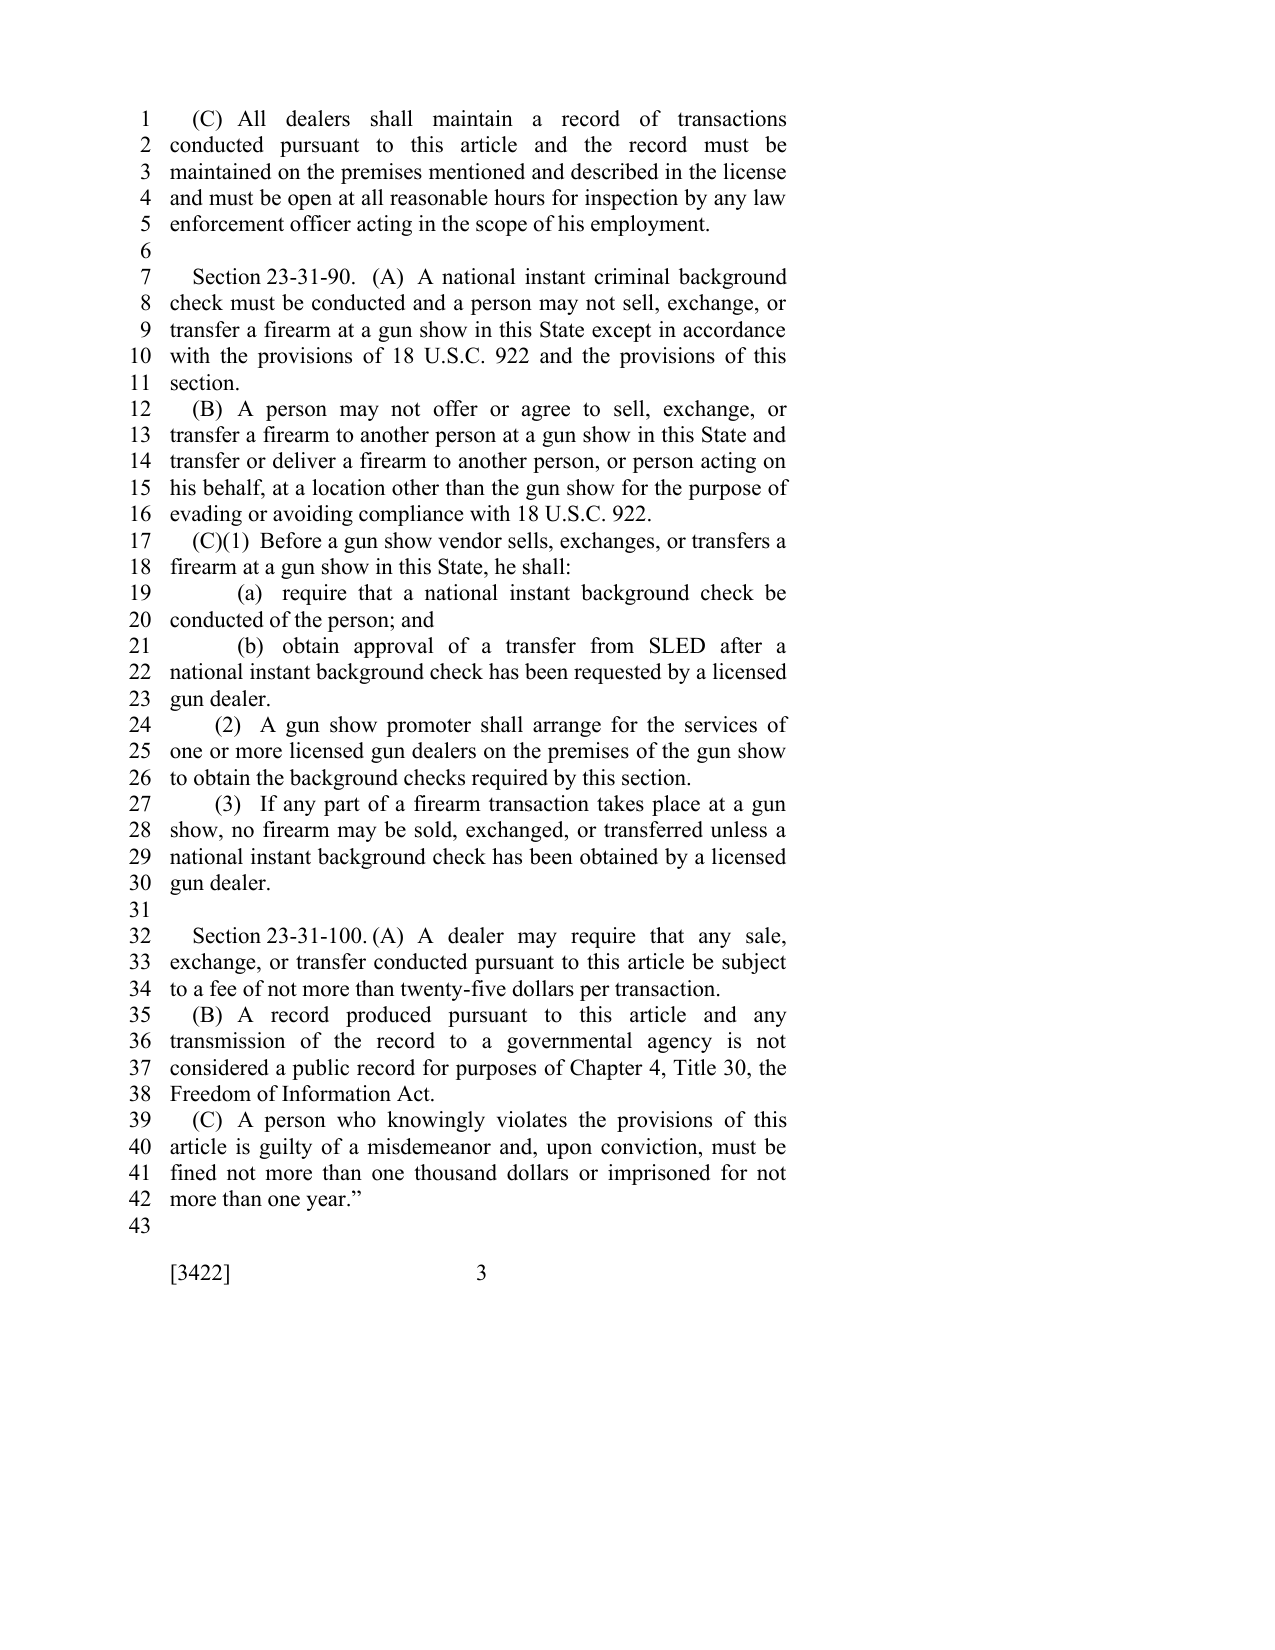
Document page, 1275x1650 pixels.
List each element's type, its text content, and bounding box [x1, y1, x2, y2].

text (B) A record produced pursuant to this article and any transmission of the record to a governmental agency is not considered a public record for purposes of Chapter 4, Title 30, the Freedom of Information Act. [169, 1001, 787, 1106]
text (C) A person who knowingly violates the provisions of this article is guilty of a misdemeanor and, upon conviction, must be fined not more than one thousand dollars or imprisoned for not more than one year.” [169, 1106, 787, 1212]
text (C) All dealers shall maintain a record of transactions conducted pursuant to this article and the record must be maintained on the premises mentioned and described in the license and must be open at all reasonable hours for inspection by any law enforcement officer acting in the scope of his employment. [169, 105, 787, 237]
text (2) A gun show promoter shall arrange for the services of one or more licensed gun dealers on the premises of the gun show to obtain the background checks required by this section. [169, 711, 787, 790]
text Section 23-31-100. (A) A dealer may require that any sale, exchange, or transfer conducted pursuant to this article be subject to a fee of not more than twenty-five dollars per transaction. [169, 922, 787, 1001]
text (b) obtain approval of a transfer from SLED after a national instant background check has been requested by a licensed gun dealer. [169, 632, 787, 711]
text Section 23-31-90. (A) A national instant criminal background check must be conducted and a person may not sell, exchange, or transfer a firearm at a gun show in this State except in accordance with the provisions of 18 U.S.C. 922 and the provisions of this section. [169, 263, 787, 395]
text (3) If any part of a firearm transaction takes place at a gun show, no firearm may be sold, exchanged, or transferred unless a national instant background check has been obtained by a licensed gun dealer. [169, 790, 787, 896]
text (B) A person may not offer or agree to sell, exchange, or transfer a firearm to another person at a gun show in this State and transfer or deliver a firearm to another person, or person acting on his behalf, at a location other than the gun show for the purpose of evading or avoiding compliance with 18 U.S.C. 922. [169, 395, 787, 527]
text (C)(1) Before a gun show vendor sells, exchanges, or transfers a firearm at a gun show in this State, he shall: [169, 527, 787, 579]
text (a) require that a national instant background check be conducted of the person; and [169, 579, 787, 632]
